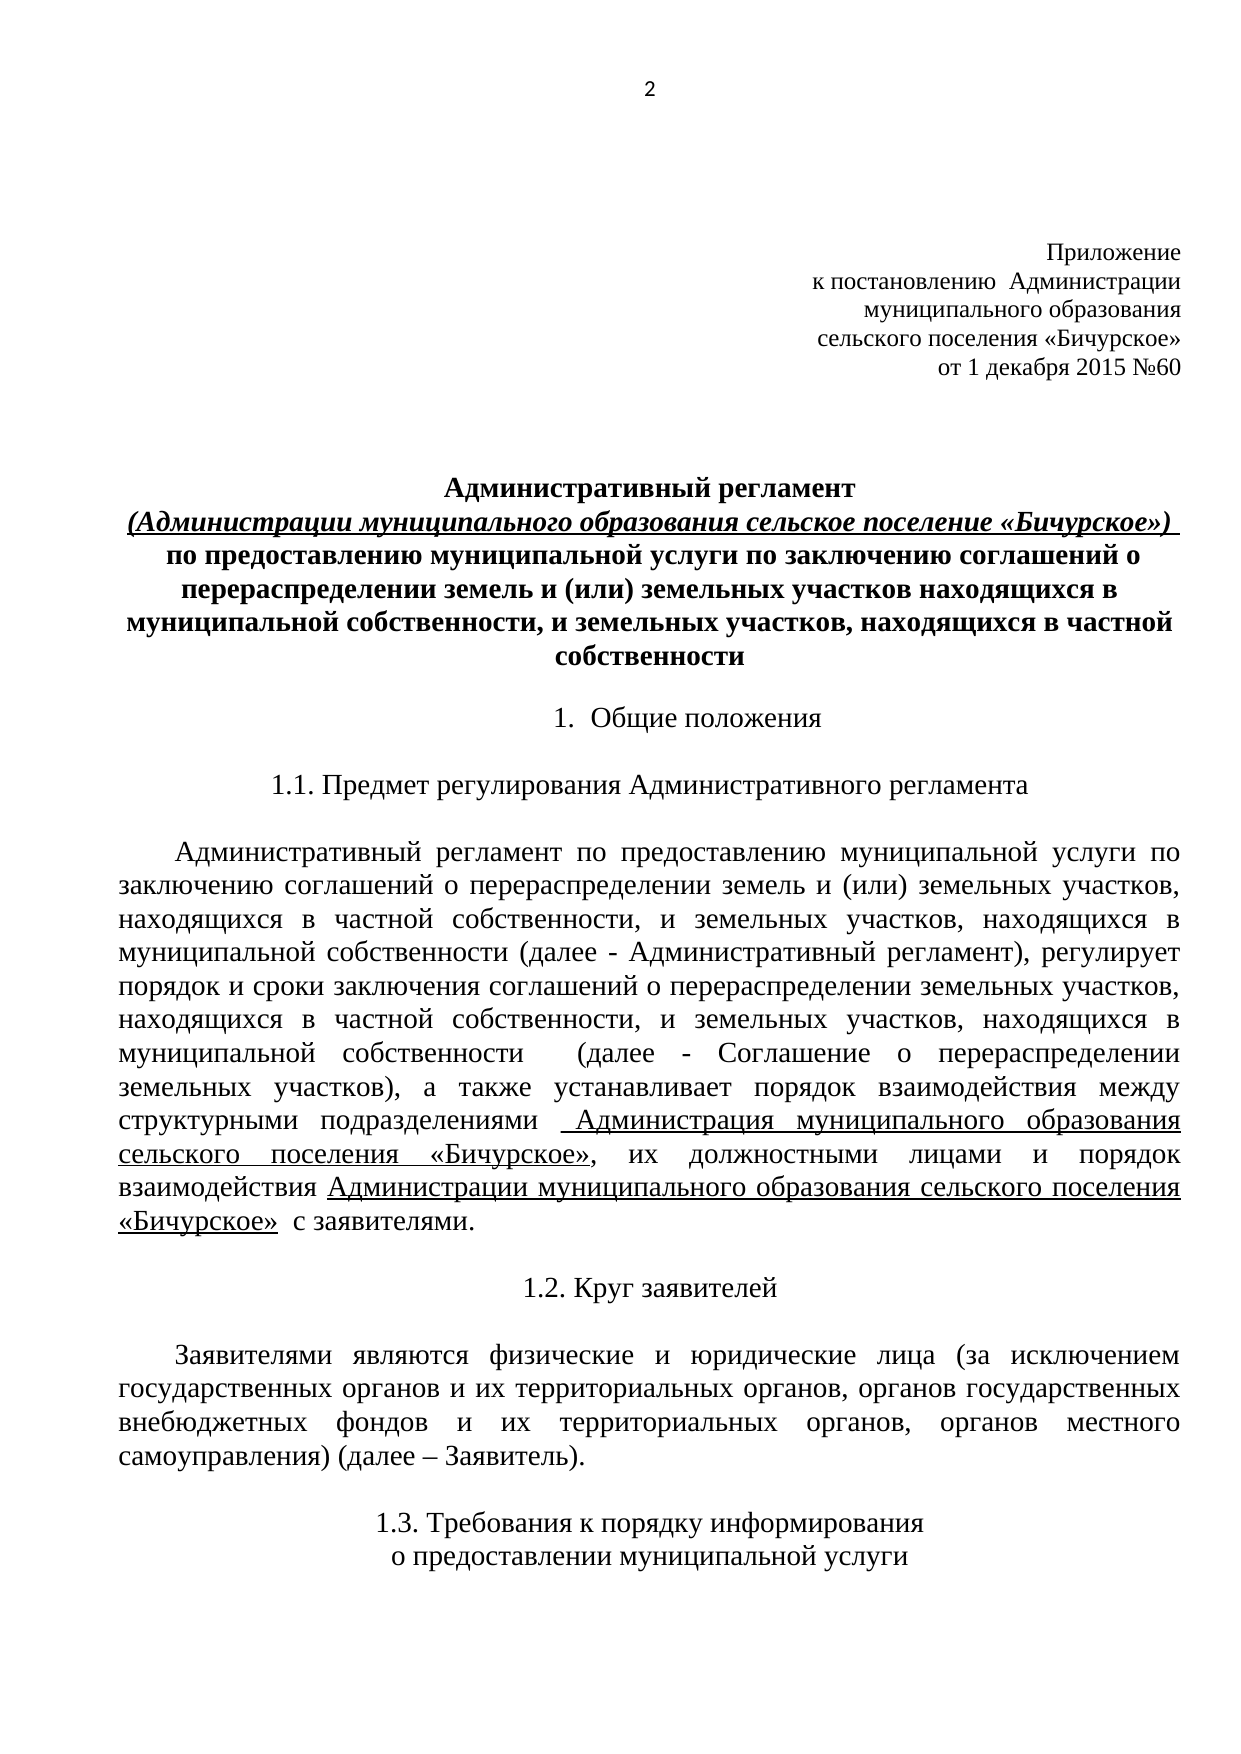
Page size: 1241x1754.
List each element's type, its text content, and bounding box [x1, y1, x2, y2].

text 1.2. Круг заявителей [118, 1270, 1181, 1303]
text по предоставлению муниципальной услуги по заключению соглашений о перераспределении земель и (или) земельных участков находящихся в муниципальной собственности, и земельных участков, находящихся в частной собственности [118, 537, 1181, 672]
text 1.3. Требования к порядку информирования [118, 1505, 1181, 1538]
text Административный регламент [118, 470, 1181, 504]
text Административный регламент по предоставлению муниципальной услуги по заключению соглашений о перераспределении земель и (или) земельных участков, находящихся в частной собственности, и земельных участков, находящихся в муниципальной собственности (далее - Административный регламент), регулирует порядок и сроки заключения соглашений о перераспределении земельных участков, находящихся в частной собственности, и земельных участков, находящихся в муниципальной собственности (далее - Соглашение о перераспределении земельных участков), а также устанавливает порядок взаимодействия между структурными подразделениями _Администрация муниципального образования сельского поселения «Бичурское», их должностными лицами и порядок взаимодействия Администрации муниципального образования сельского поселения «Бичурское» с заявителями. [118, 834, 1181, 1236]
list Общие положения [193, 700, 1181, 733]
text Заявителями являются физические и юридические лица (за исключением государственных органов и их территориальных органов, органов государственных внебюджетных фондов и их территориальных органов, органов местного самоуправления) (далее – Заявитель). [118, 1337, 1181, 1471]
text Приложение [118, 237, 1181, 266]
text муниципального образования [118, 294, 1181, 323]
text (Администрации муниципального образования сельское поселение «Бичурское») [118, 504, 1181, 537]
text от 1 декабря 2015 №60 [118, 352, 1181, 381]
text к постановлению Администрации [118, 266, 1181, 294]
text сельского поселения «Бичурское» [118, 323, 1181, 352]
text 1.1. Предмет регулирования Административного регламента [118, 767, 1181, 800]
text о предоставлении муниципальной услуги [118, 1538, 1181, 1572]
